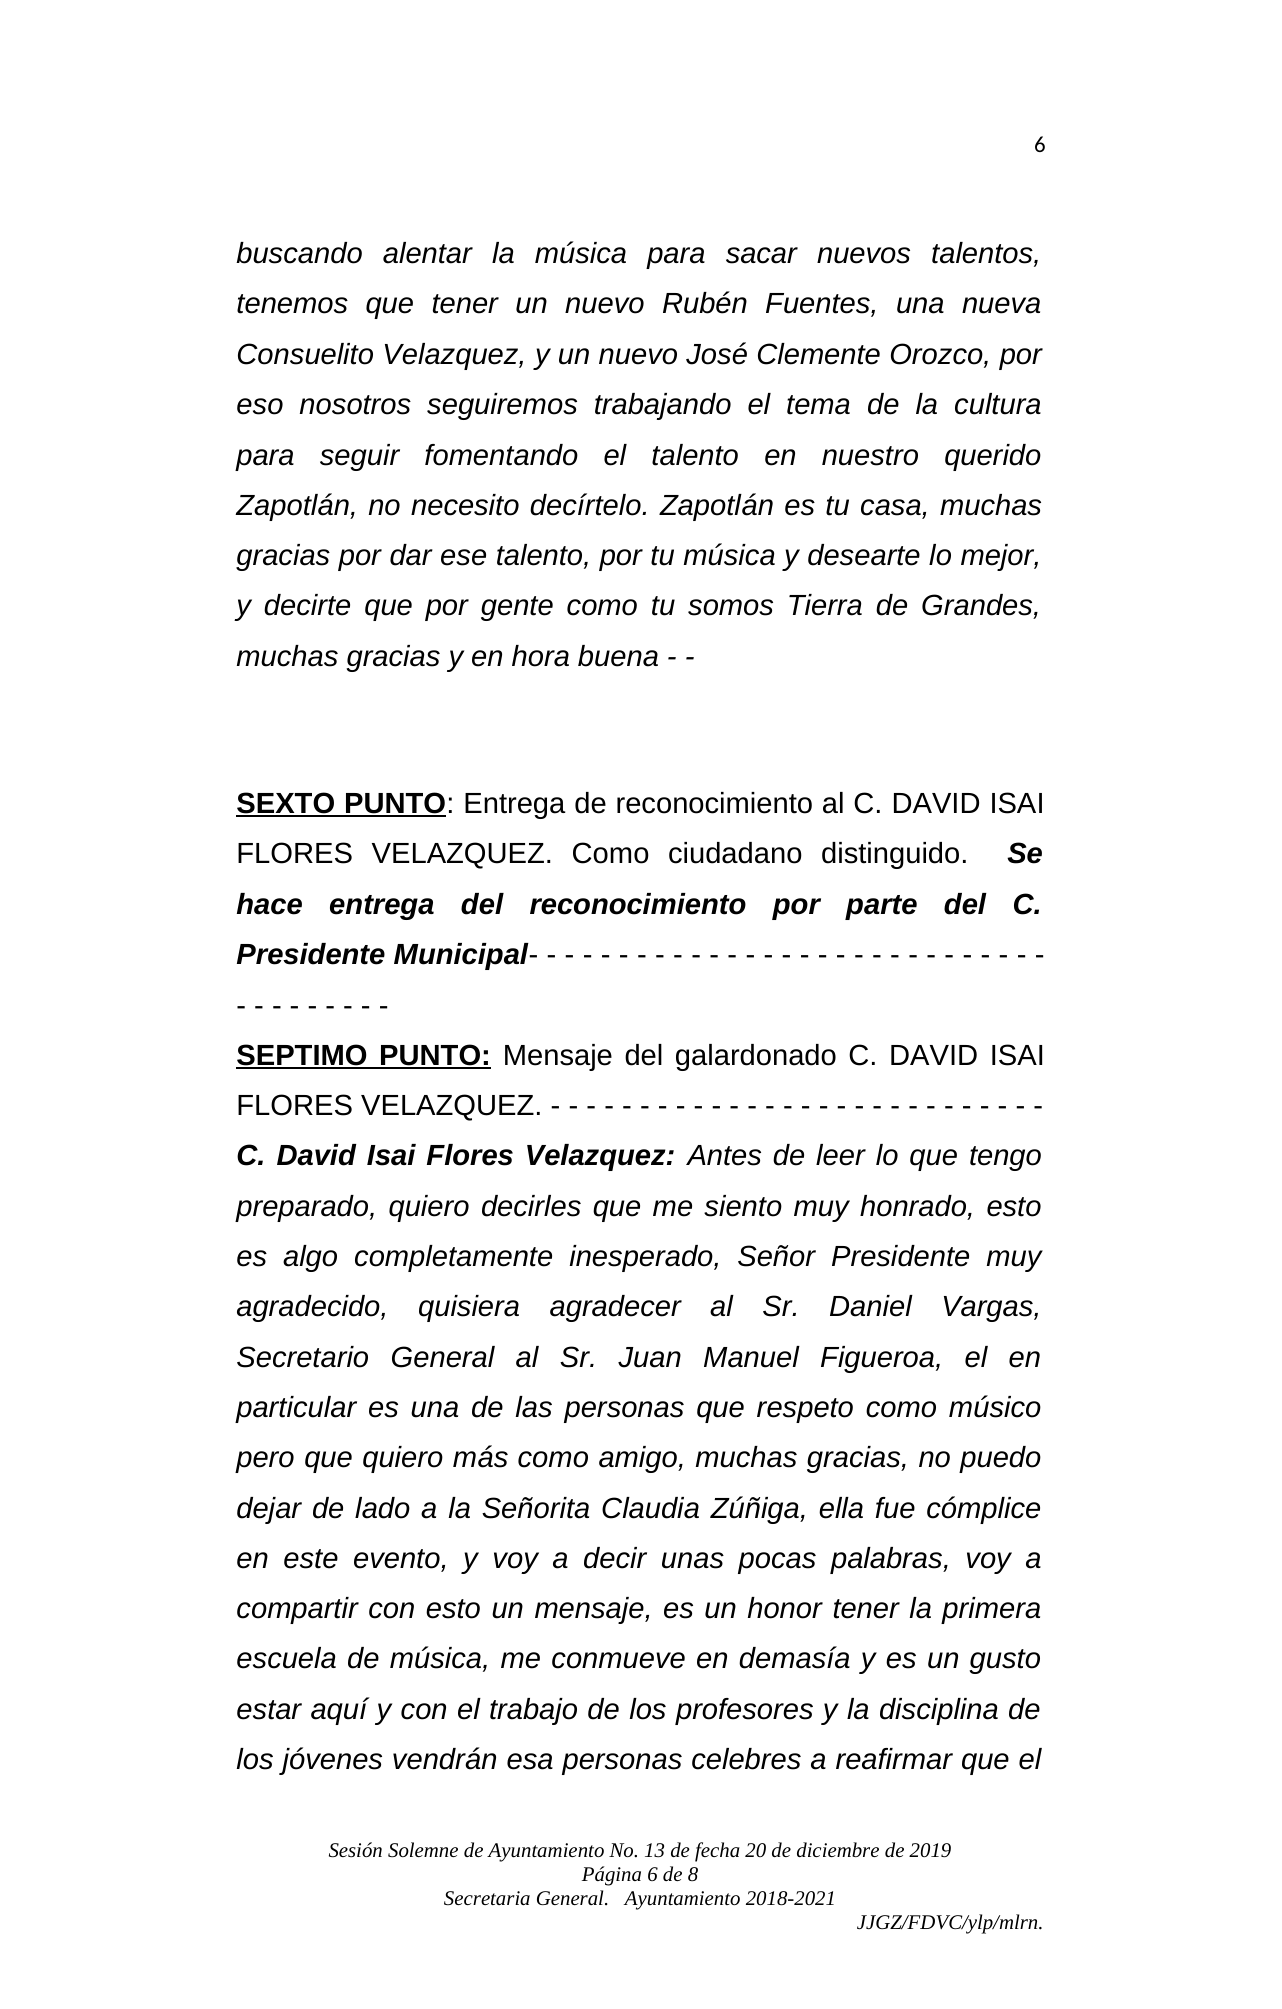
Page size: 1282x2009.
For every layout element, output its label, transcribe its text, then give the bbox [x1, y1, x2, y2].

list SEXTO PUNTO: Entrega de reconocimiento al C. DAVID ISAI FLORES VELAZQUEZ. Como ciudadano distinguido. Se hace entrega del reconocimiento por parte del C. Presidente Municipal- - - - - - - - - - - - - - - - - - - - - - - - - - - - - - - - - - - - - - [236, 786, 1045, 1021]
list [236, 1038, 1045, 1776]
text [236, 236, 1045, 672]
